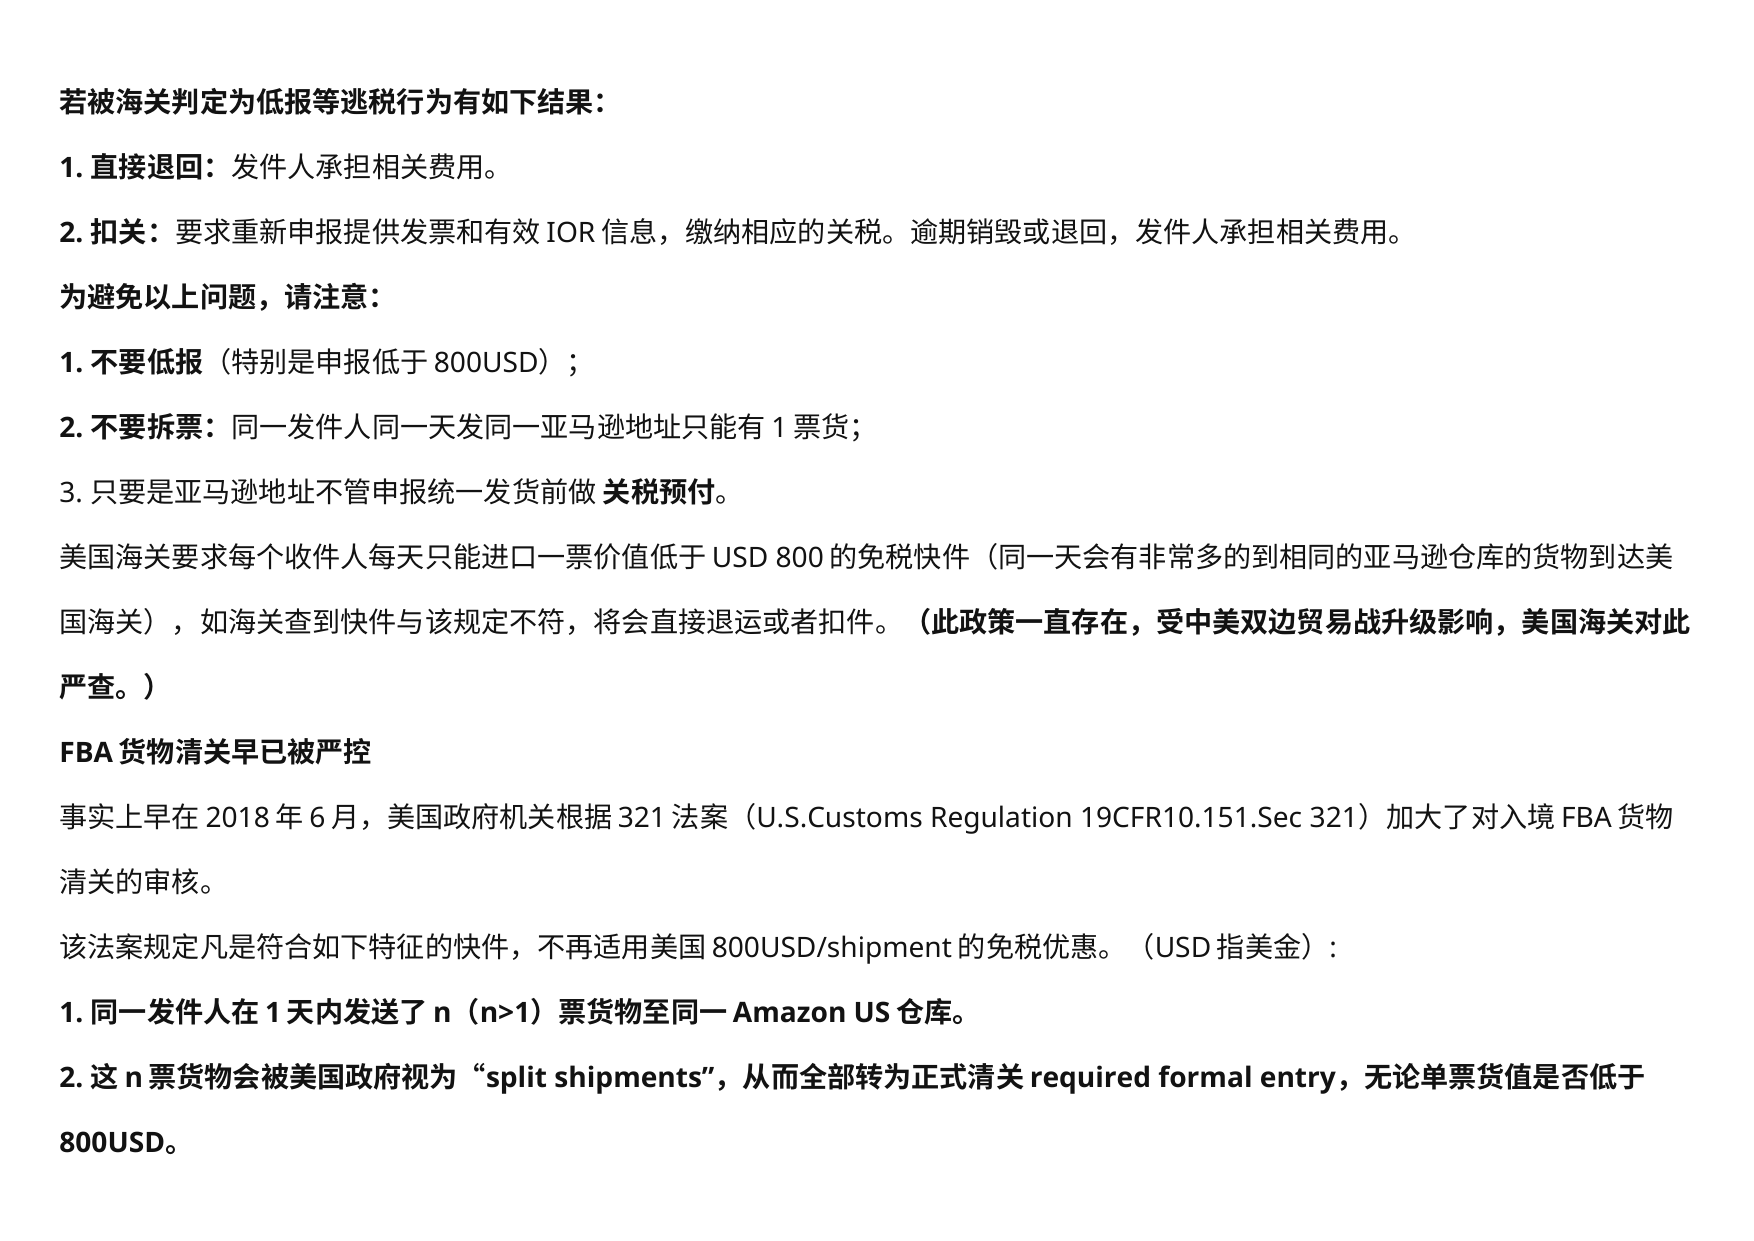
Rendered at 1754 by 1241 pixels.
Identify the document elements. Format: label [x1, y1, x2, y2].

text [59, 68, 1695, 1173]
